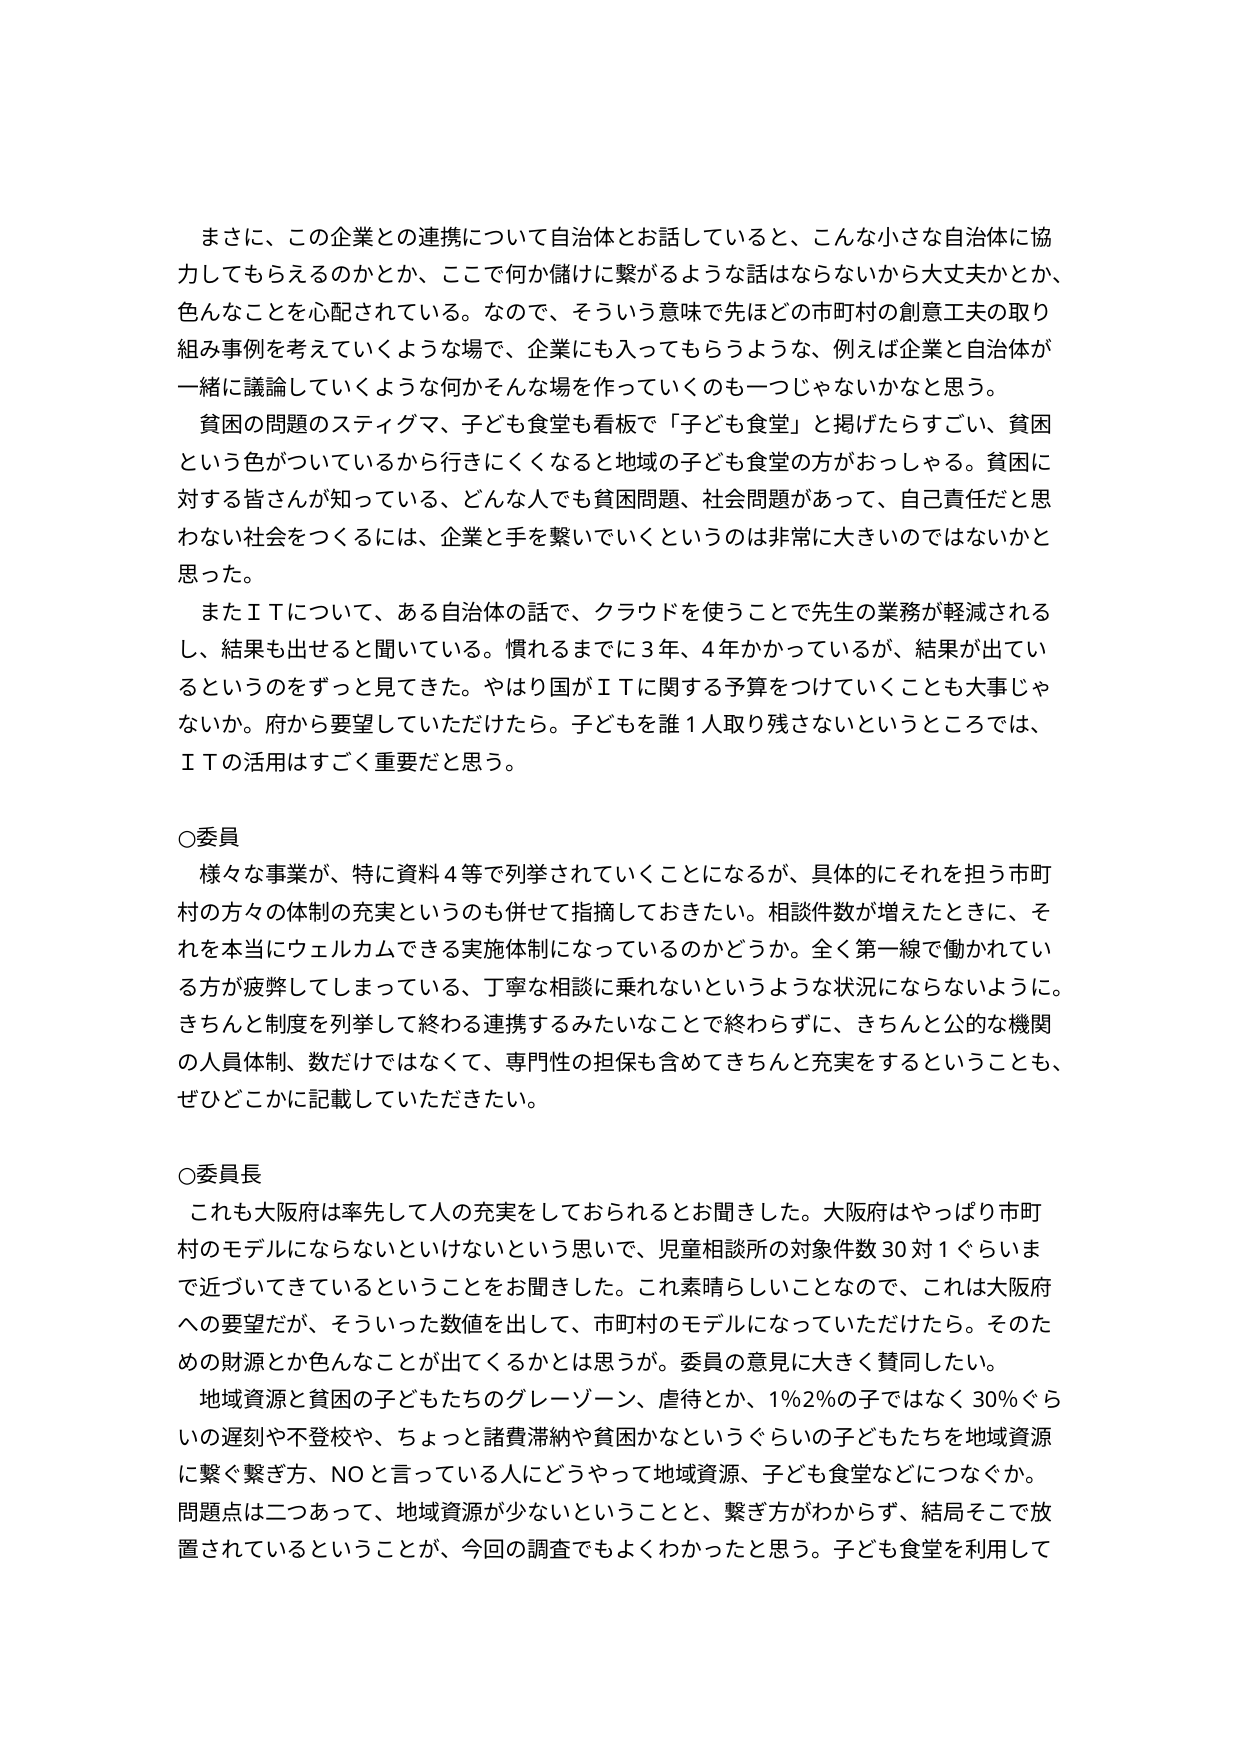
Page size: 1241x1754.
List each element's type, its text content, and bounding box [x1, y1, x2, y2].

text 様々な事業が、特に資料4等で列挙されていくことになるが、具体的にそれを担う市町村の方々の体制の充実というのも併せて指摘しておきたい。相談件数が増えたときに、それを本当にウェルカムできる実施体制になっているのかどうか。全く第一線で働かれている方が疲弊してしまっている、丁寧な相談に乗れないというような状況にならないように。きちんと制度を列挙して終わる連携するみたいなことで終わらずに、きちんと公的な機関の人員体制、数だけではなくて、専門性の担保も含めてきちんと充実をするということも、ぜひどこかに記載していただきたい。 [177, 854, 1063, 1117]
text ○委員長 [177, 1154, 1063, 1192]
text 貧困の問題のスティグマ、子ども食堂も看板で「子ども食堂」と掲げたらすごい、貧困という色がついているから行きにくくなると地域の子ども食堂の方がおっしゃる。貧困に対する皆さんが知っている、どんな人でも貧困問題、社会問題があって、自己責任だと思わない社会をつくるには、企業と手を繋いでいくというのは非常に大きいのではないかと思った。 [177, 404, 1063, 592]
text これも大阪府は率先して人の充実をしておられるとお聞きした。大阪府はやっぱり市町村のモデルにならないといけないという思いで、児童相談所の対象件数30対1ぐらいまで近づいてきているということをお聞きした。これ素晴らしいことなので、これは大阪府への要望だが、そういった数値を出して、市町村のモデルになっていただけたら。そのための財源とか色んなことが出てくるかとは思うが。委員の意見に大きく賛同したい。 [177, 1192, 1063, 1379]
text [177, 1379, 1063, 1567]
text またＩＴについて、ある自治体の話で、クラウドを使うことで先生の業務が軽減されるし、結果も出せると聞いている。慣れるまでに3年、4年かかっているが、結果が出ているというのをずっと見てきた。やはり国がＩＴに関する予算をつけていくことも大事じゃないか。府から要望していただけたら。子どもを誰1人取り残さないというところでは、ＩＴの活用はすごく重要だと思う。 [177, 592, 1063, 779]
text ○委員 [177, 817, 1063, 854]
text まさに、この企業との連携について自治体とお話していると、こんな小さな自治体に協力してもらえるのかとか、ここで何か儲けに繋がるような話はならないから大丈夫かとか、色んなことを心配されている。なので、そういう意味で先ほどの市町村の創意工夫の取り組み事例を考えていくような場で、企業にも入ってもらうような、例えば企業と自治体が一緒に議論していくような何かそんな場を作っていくのも一つじゃないかなと思う。 [177, 217, 1063, 404]
